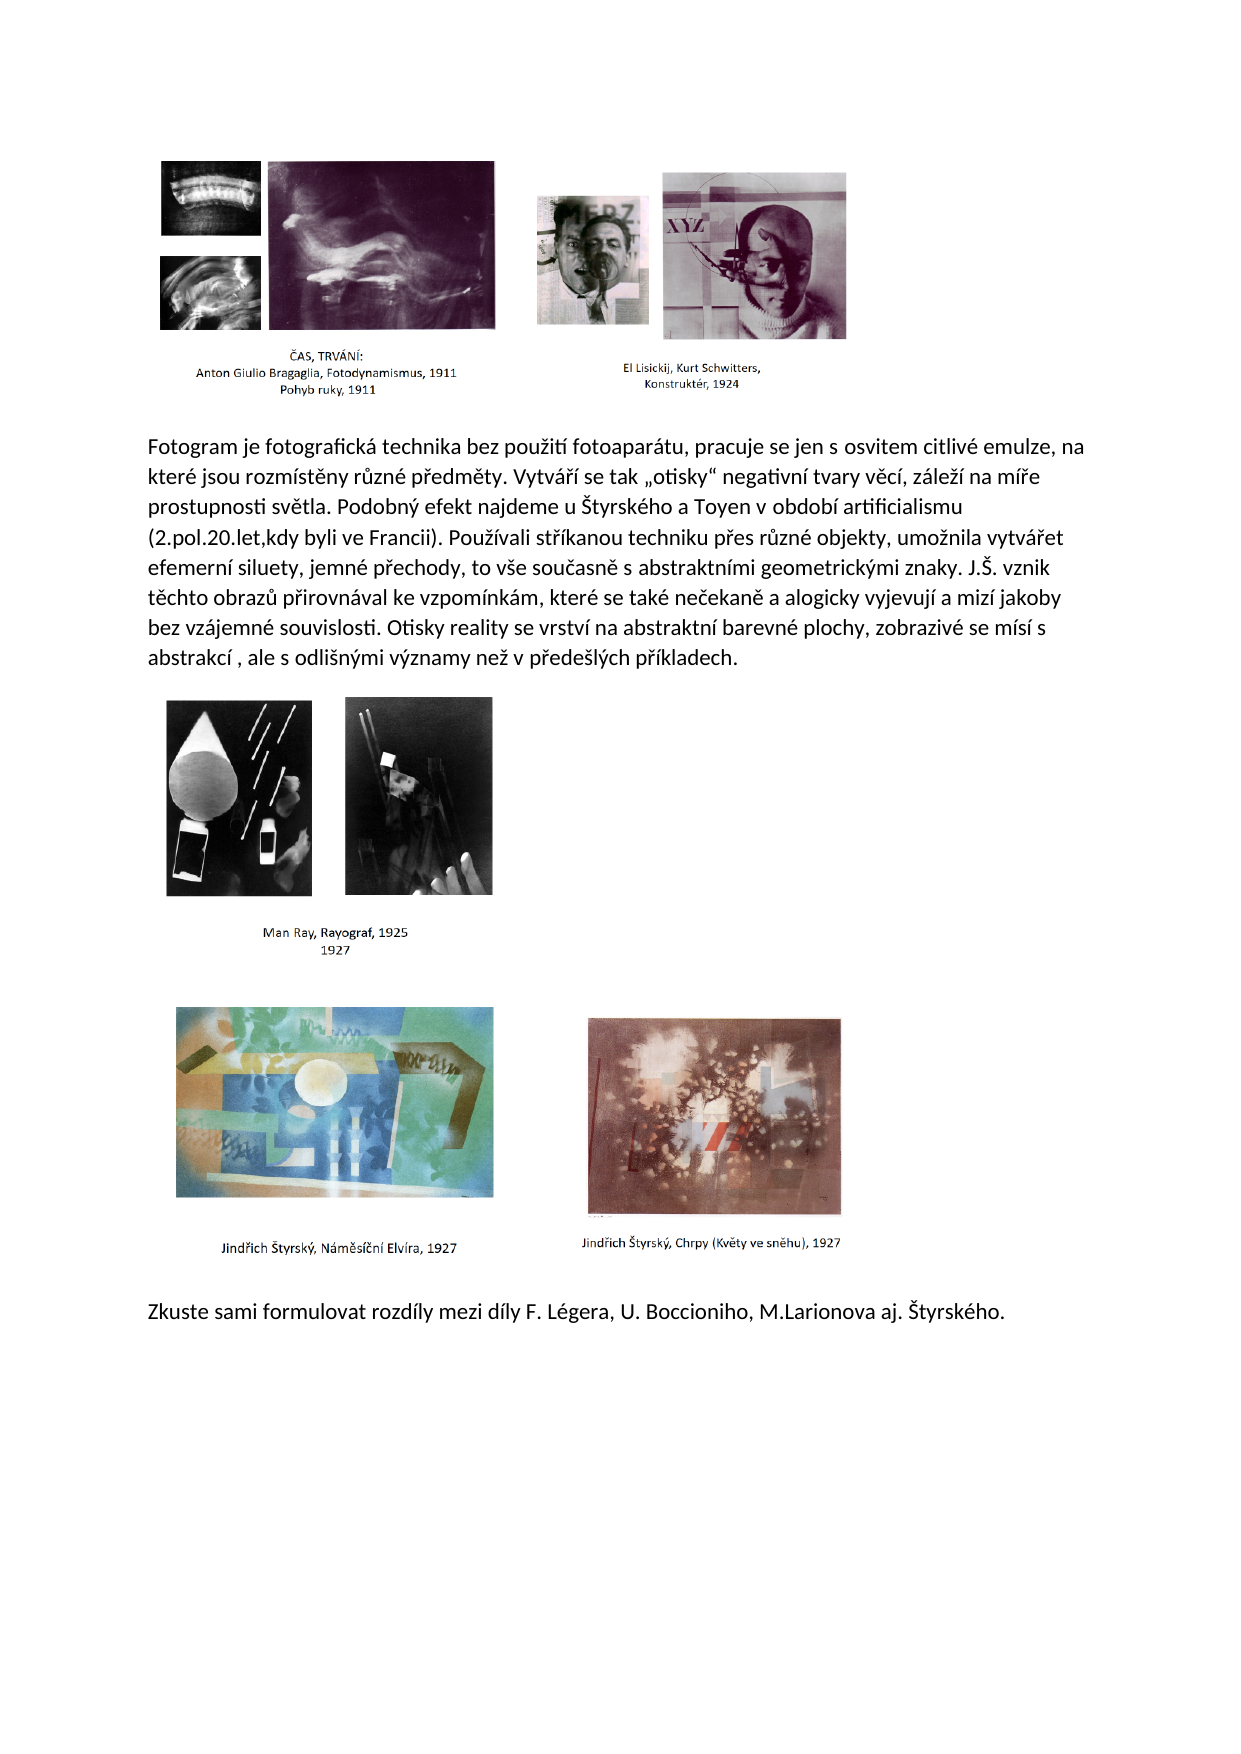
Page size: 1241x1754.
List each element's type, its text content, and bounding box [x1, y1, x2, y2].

picture [147, 147, 502, 414]
picture [522, 160, 861, 414]
text Zkuste sami formulovat rozdíly mezi díly F. Légera, U. Boccioniho, M.Larionova aj. Štyrského. [148, 1297, 1093, 1325]
picture [147, 690, 523, 972]
picture [147, 990, 892, 1278]
text Fotogram je fotografická technika bez použití fotoaparátu, pracuje se jen s osvitem citlivé emulze, na které jsou rozmístěny různé předměty. Vytváří se tak „otisky“ negativní tvary věcí, záleží na míře prostupnosti světla. Podobný efekt najdeme u Štyrského a Toyen v období artificialismu (2.pol.20.let,kdy byli ve Francii). Používali stříkanou techniku přes různé objekty, umožnila vytvářet efemerní siluety, jemné přechody, to vše současně s abstraktními geometrickými znaky. J.Š. vznik těchto obrazů přirovnával ke vzpomínkám, které se také nečekaně a alogicky vyjevují a mizí jakoby bez vzájemné souvislosti. Otisky reality se vrství na abstraktní barevné plochy, zobrazivé se mísí s abstrakcí , ale s odlišnými významy než v předešlých příkladech. [148, 432, 1093, 672]
